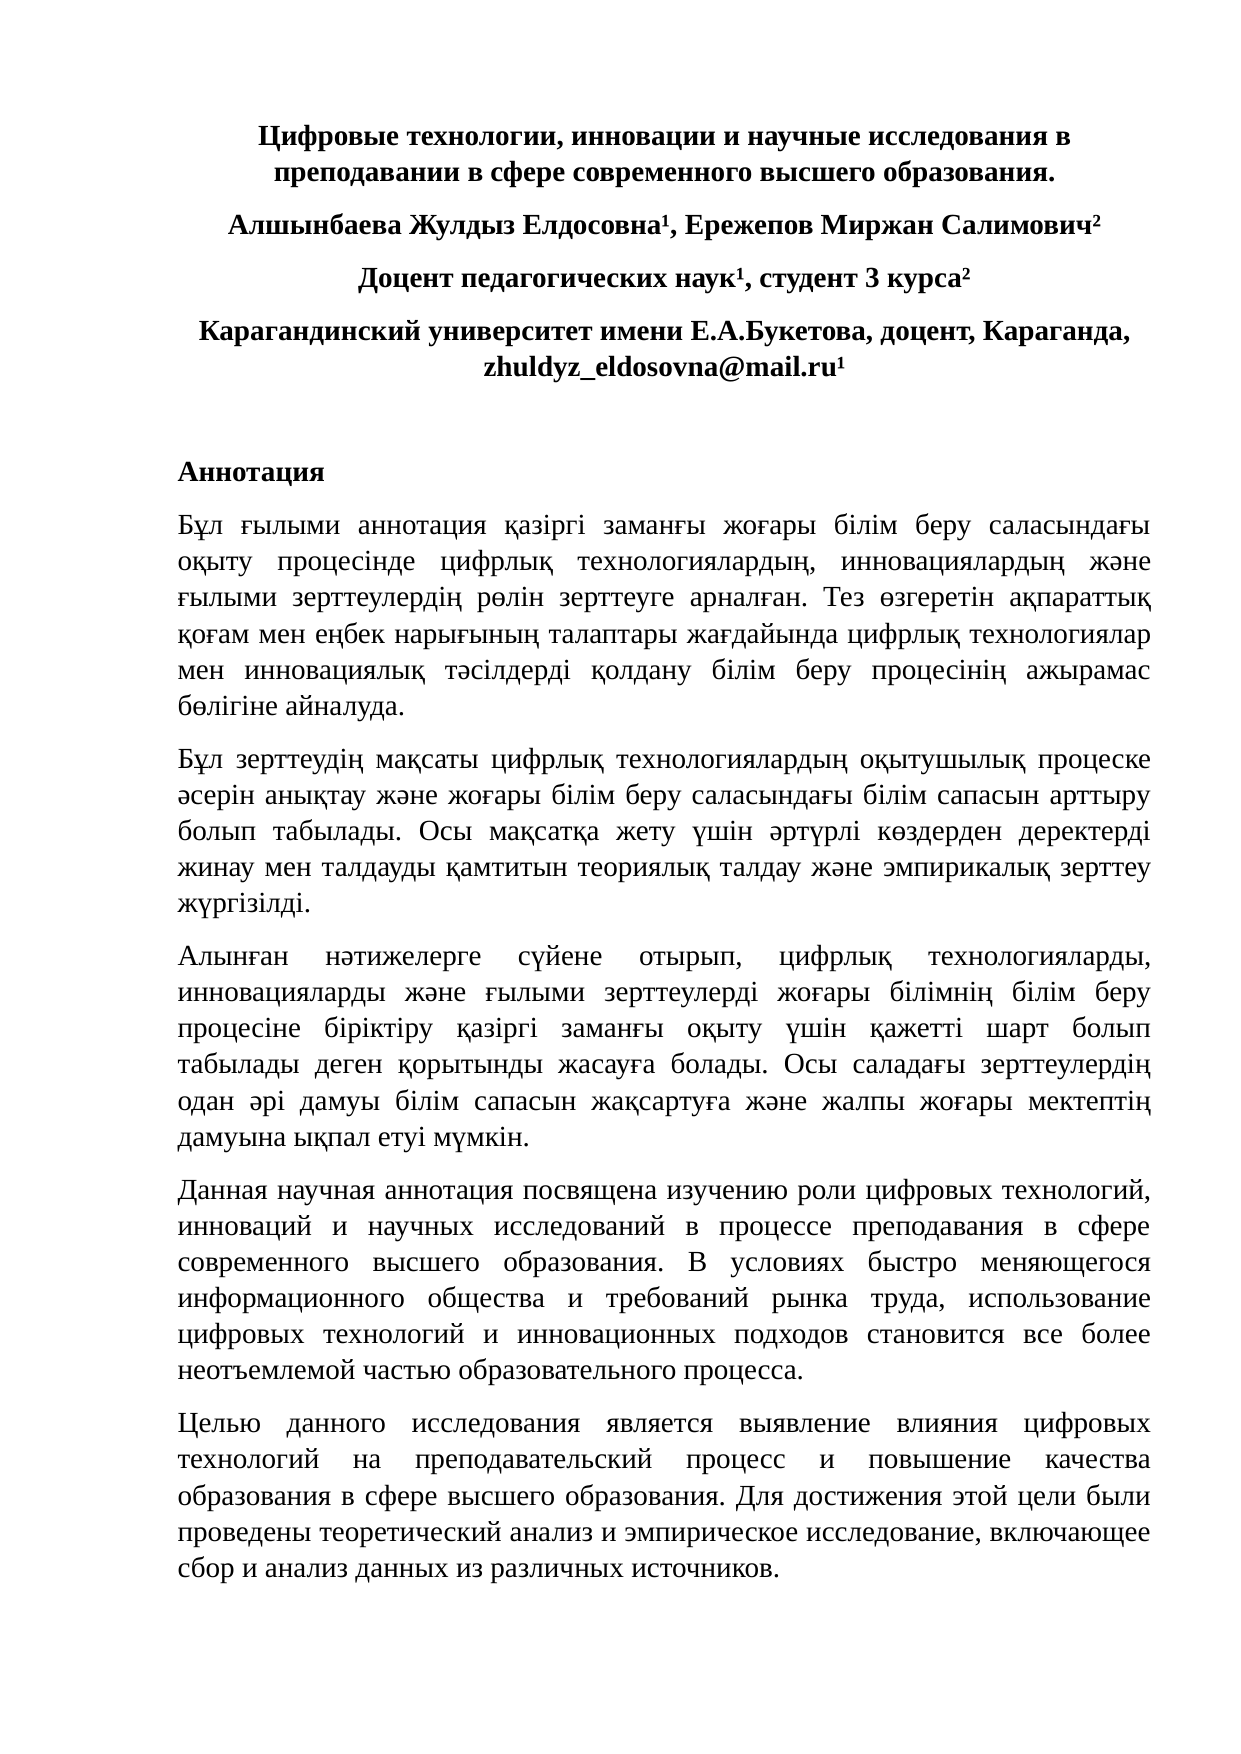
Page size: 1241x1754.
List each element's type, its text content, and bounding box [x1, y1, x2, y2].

text Бұл зерттеудің мақсаты цифрлық технологиялардың оқытушылық процеске әсерін анықтау және жоғары білім беру саласындағы білім сапасын арттыру болып табылады. Осы мақсатқа жету үшін әртүрлі көздерден деректерді жинау мен талдауды қамтитын теориялық талдау және эмпирикалық зерттеу жүргізілді. [177, 741, 1152, 919]
text Цифровые технологии, инновации и научные исследования в преподавании в сфере современного высшего образования. [177, 118, 1152, 188]
text Алынған нәтижелерге сүйене отырып, цифрлық технологияларды, инновацияларды және ғылыми зерттеулерді жоғары білімнің білім беру процесіне біріктіру қазіргі заманғы оқыту үшін қажетті шарт болып табылады деген қорытынды жасауға болады. Осы саладағы зерттеулердің одан әрі дамуы білім сапасын жақсартуға және жалпы жоғары мектептің дамуына ықпал етуі мүмкін. [177, 938, 1152, 1152]
text Доцент педагогических наук¹, студент 3 курса² [177, 260, 1152, 293]
text Бұл ғылыми аннотация қазіргі заманғы жоғары білім беру саласындағы оқыту процесінде цифрлық технологиялардың, инновациялардың және ғылыми зерттеулердің рөлін зерттеуге арналған. Тез өзгеретін ақпараттық қоғам мен еңбек нарығының талаптары жағдайында цифрлық технологиялар мен инновациялық тәсілдерді қолдану білім беру процесінің ажырамас бөлігіне айналуда. [177, 507, 1152, 722]
text Данная научная аннотация посвящена изучению роли цифровых технологий, инноваций и научных исследований в процессе преподавания в сфере современного высшего образования. В условиях быстро меняющегося информационного общества и требований рынка труда, использование цифровых технологий и инновационных подходов становится все более неотъемлемой частью образовательного процесса. [177, 1172, 1152, 1386]
text Алшынбаева Жулдыз Елдосовна¹, Ережепов Миржан Салимович² [177, 207, 1152, 241]
text Целью данного исследования является выявление влияния цифровых технологий на преподавательский процесс и повышение качества образования в сфере высшего образования. Для достижения этой цели были проведены теоретический анализ и эмпирическое исследование, включающее сбор и анализ данных из различных источников. [177, 1405, 1152, 1583]
text Аннотация [177, 454, 1152, 488]
text Карагандинский университет имени Е.А.Букетова, доцент, Караганда, zhuldyz_eldosovna@mail.ru¹ [177, 313, 1152, 382]
